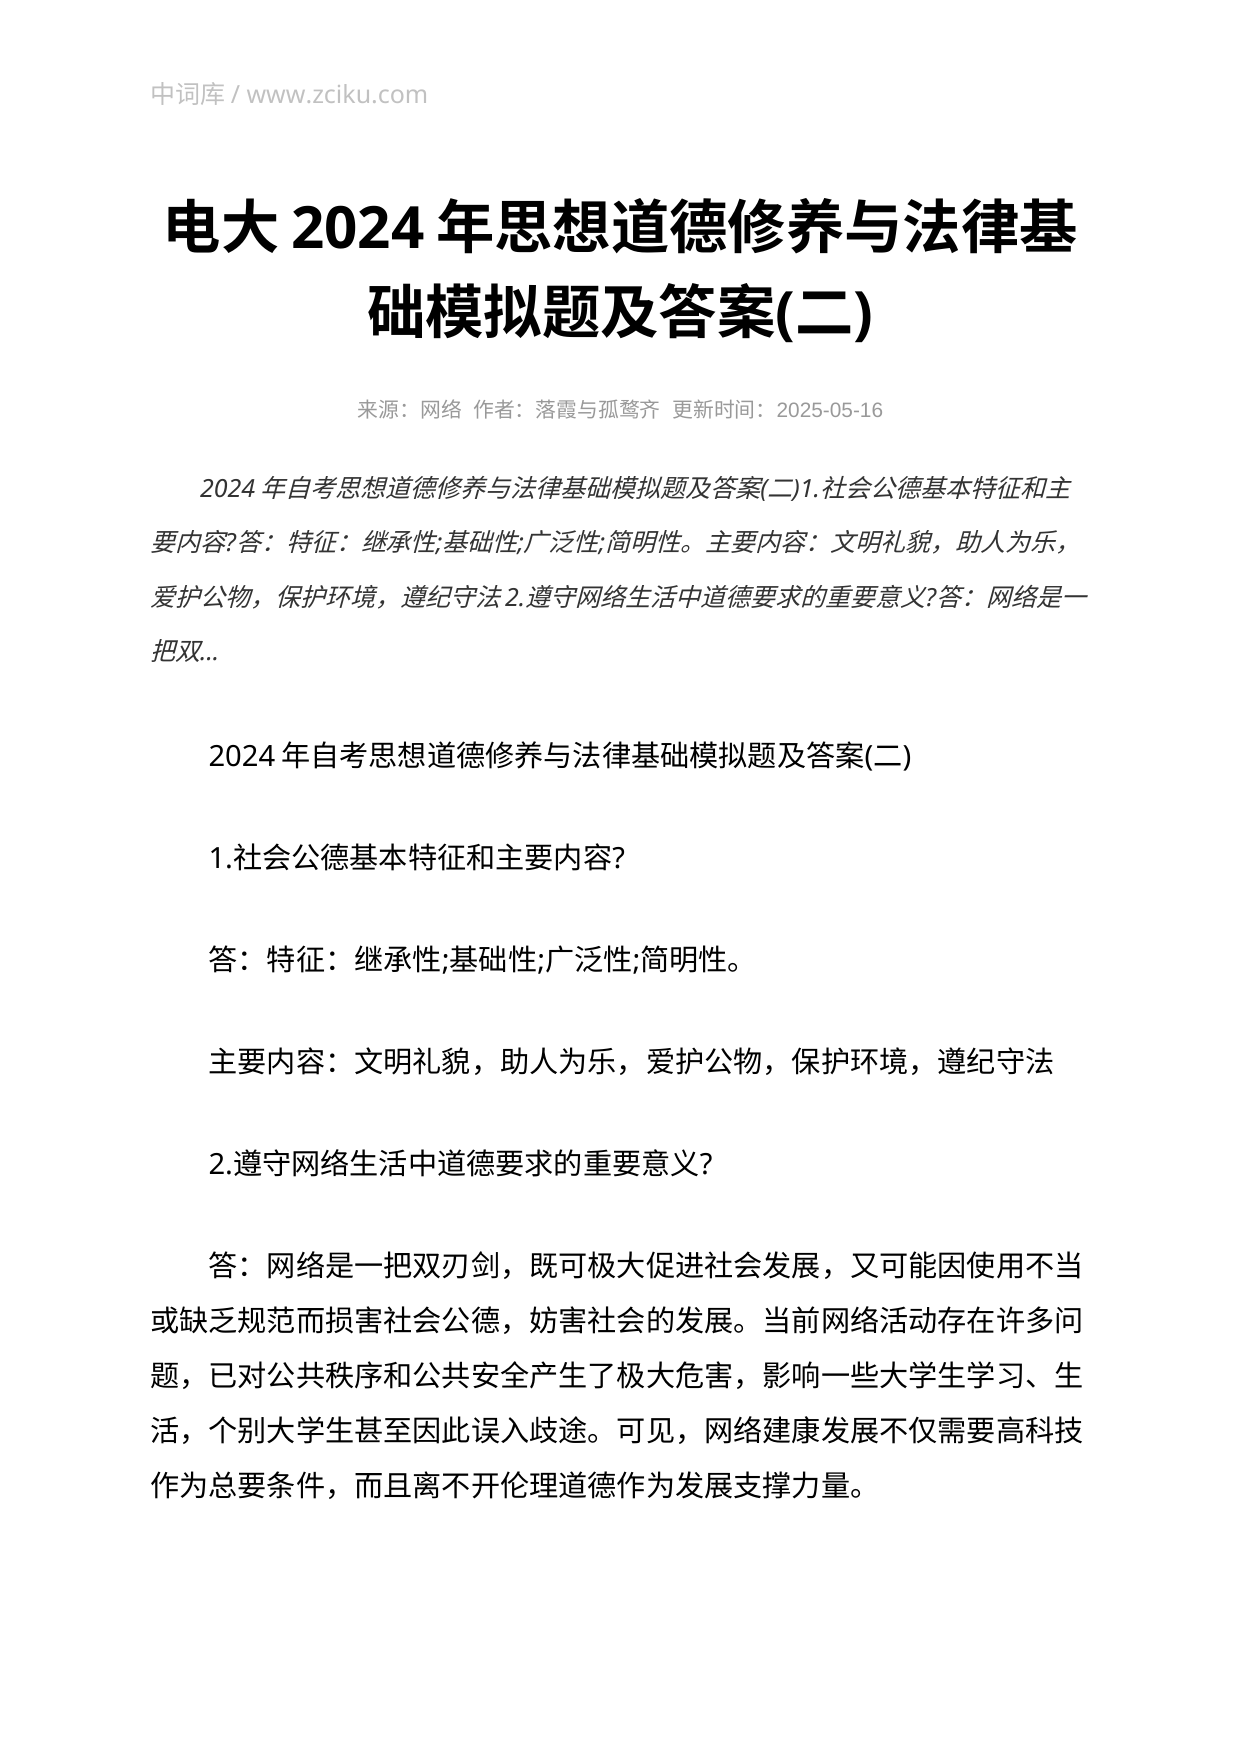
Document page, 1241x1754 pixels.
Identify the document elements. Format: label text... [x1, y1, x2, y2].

text 答：网络是一把双刃剑，既可极大促进社会发展，又可能因使用不当或缺乏规范而损害社会公德，妨害社会的发展。当前网络活动存在许多问题，已对公共秩序和公共安全产生了极大危害，影响一些大学生学习、生活，个别大学生甚至因此误入歧途。可见，网络建康发展不仅需要高科技作为总要条件，而且离不开伦理道德作为发展支撑力量。 [150, 1243, 1090, 1504]
text 2.遵守网络生活中道德要求的重要意义? [150, 1141, 1090, 1183]
text 2024年自考思想道德修养与法律基础模拟题及答案(二)1.社会公德基本特征和主要内容?答：特征：继承性;基础性;广泛性;简明性。主要内容：文明礼貌，助人为乐，爱护公物，保护环境，遵纪守法2.遵守网络生活中道德要求的重要意义?答：网络是一把双... [150, 468, 1090, 668]
text 主要内容：文明礼貌，助人为乐，爱护公物，保护环境，遵纪守法 [150, 1039, 1090, 1081]
text 答：特征：继承性;基础性;广泛性;简明性。 [150, 937, 1090, 979]
text 2024年自考思想道德修养与法律基础模拟题及答案(二) [150, 733, 1090, 775]
subtitle 电大2024年思想道德修养与法律基础模拟题及答案(二) [150, 181, 1090, 351]
text 1.社会公德基本特征和主要内容? [150, 835, 1090, 877]
text 来源：网络 作者：落霞与孤鹜齐 更新时间：2025-05-16 [150, 398, 1090, 422]
